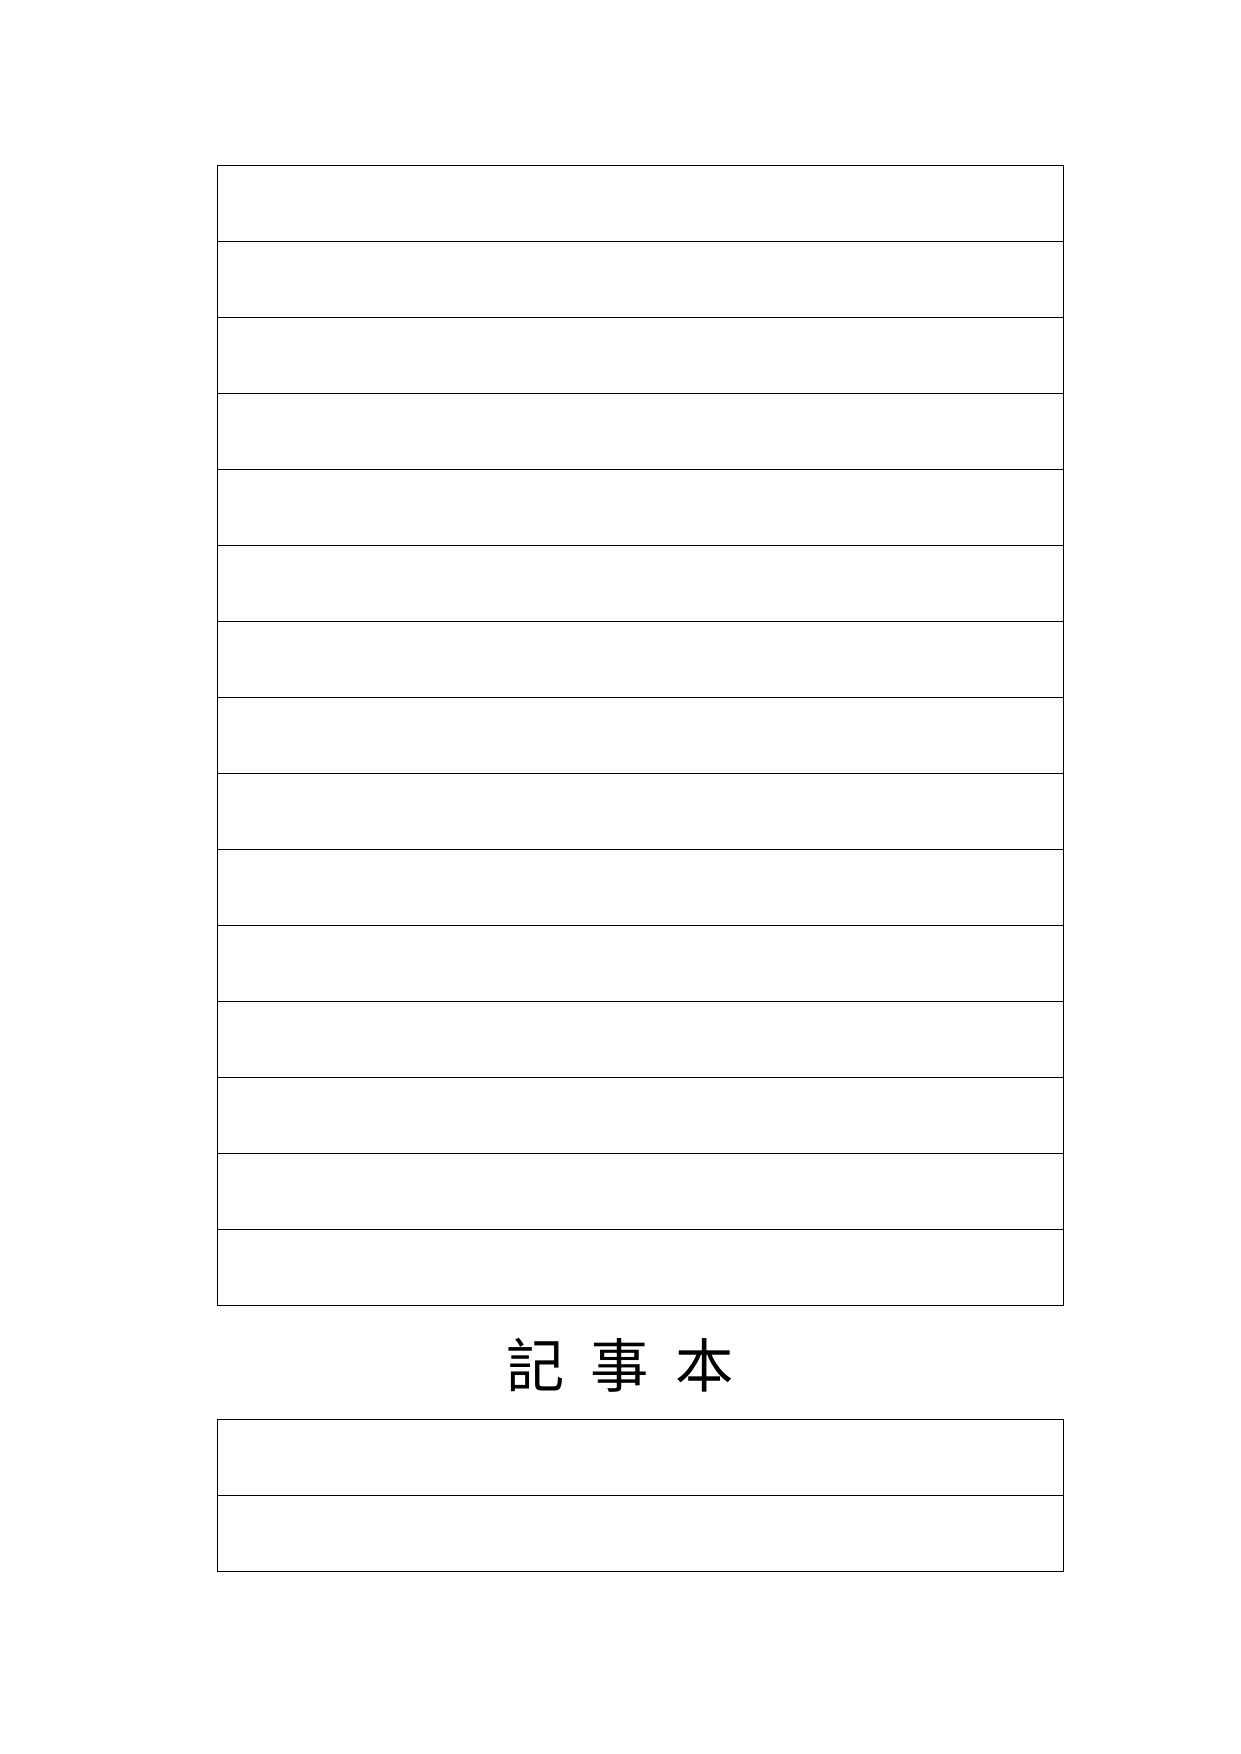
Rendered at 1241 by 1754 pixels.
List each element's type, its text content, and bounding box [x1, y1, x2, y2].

table_cell [218, 622, 1063, 697]
table_cell [218, 1002, 1063, 1077]
table_cell [218, 1496, 1063, 1571]
table_cell [218, 774, 1063, 849]
table_header [218, 1420, 1063, 1495]
table_cell [218, 698, 1063, 773]
table_cell [218, 926, 1063, 1001]
table_cell [218, 470, 1063, 545]
table_cell [218, 1154, 1063, 1229]
table_cell [218, 318, 1063, 393]
table_cell [218, 1230, 1063, 1305]
table_cell [218, 166, 1063, 241]
table_cell [218, 1078, 1063, 1153]
table_cell [218, 242, 1063, 317]
table_cell [218, 546, 1063, 621]
text 記 事 本 [187, 1306, 1053, 1419]
table_cell [218, 394, 1063, 469]
table_cell [218, 850, 1063, 925]
